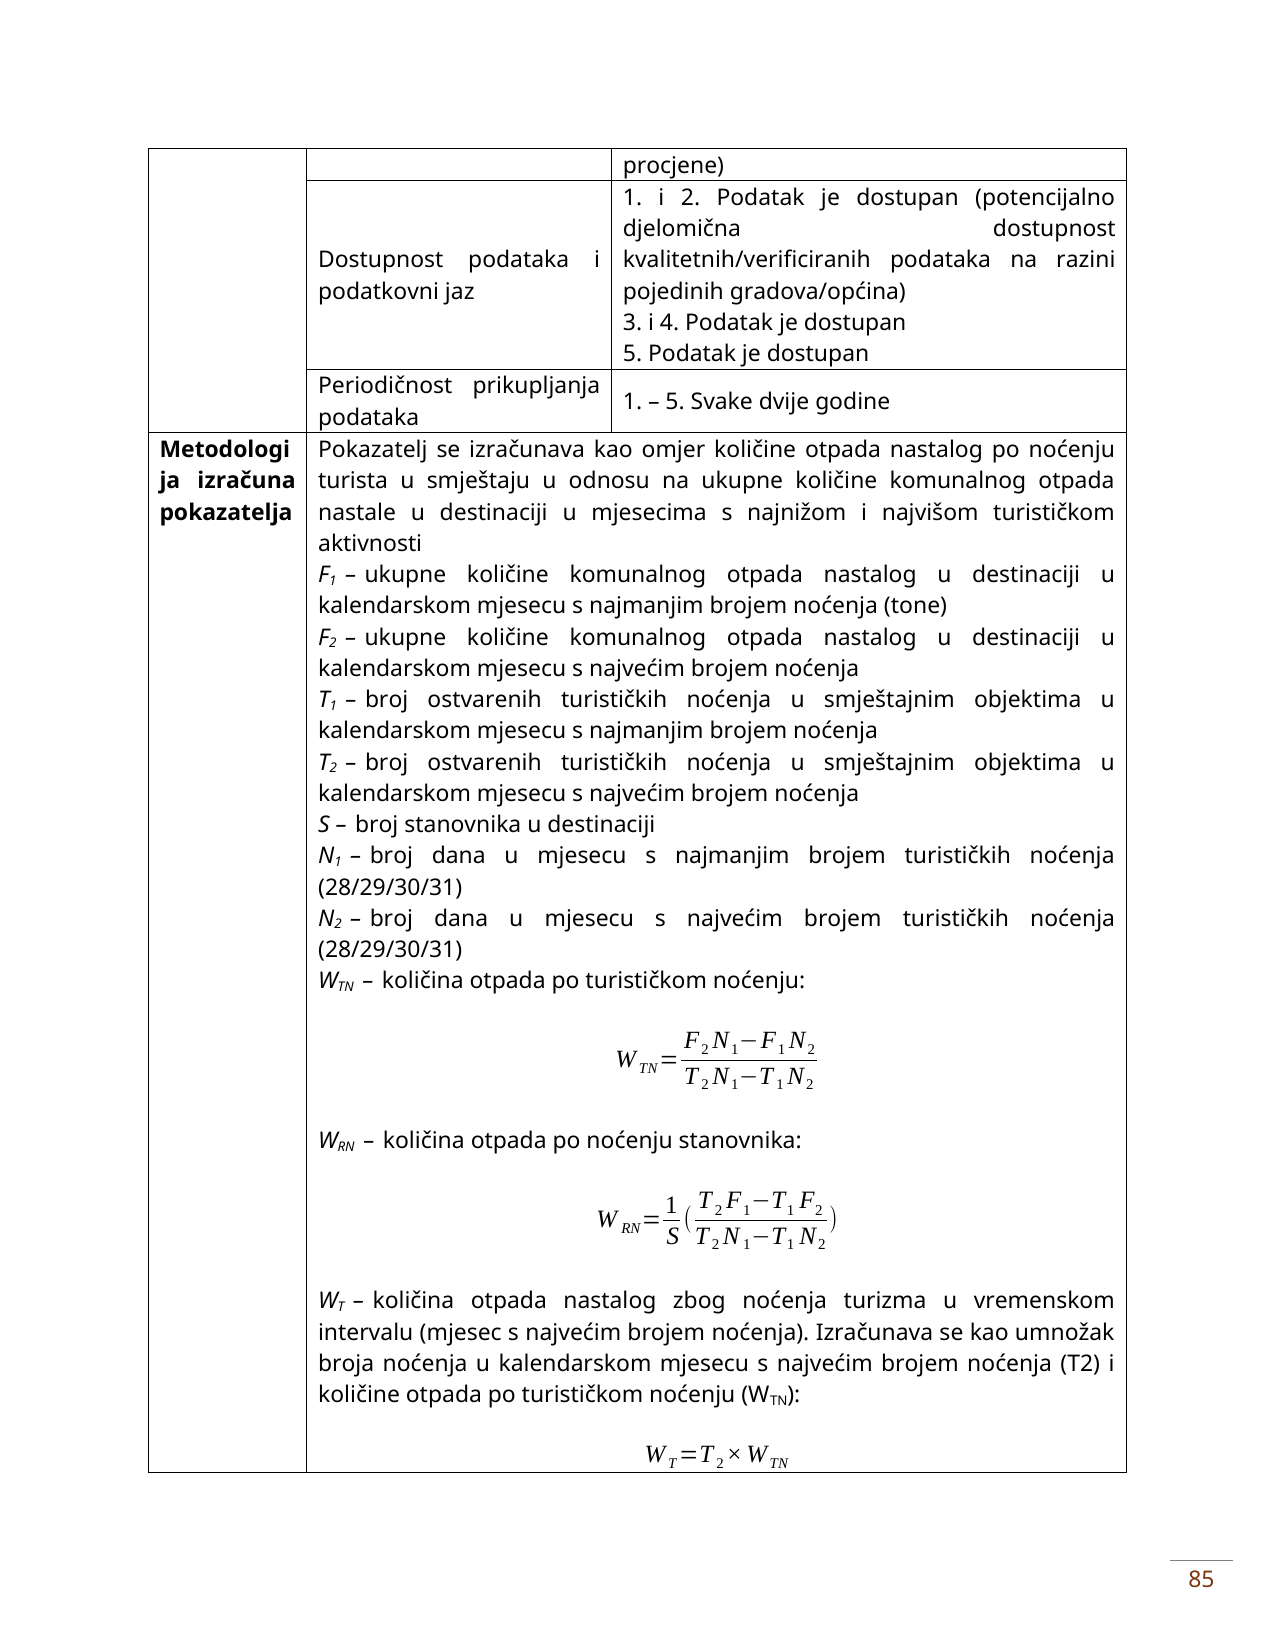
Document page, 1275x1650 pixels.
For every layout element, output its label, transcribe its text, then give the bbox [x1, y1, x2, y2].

table_cell 1. i 2. Podatak je dostupan (potencijalno djelomična dostupnost kvalitetnih/verificiranih podataka na razini pojedinih gradova/općina) 3. i 4. Podatak je dostupan 5. Podatak je dostupan [612, 181, 1126, 368]
table_cell Periodičnost prikupljanja podataka [307, 370, 611, 432]
table_cell Dostupnost podataka i podatkovni jaz [307, 181, 611, 368]
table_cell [149, 433, 306, 1472]
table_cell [612, 149, 1126, 180]
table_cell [307, 433, 1126, 1472]
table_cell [307, 149, 611, 180]
table_cell 1. – 5. Svake dvije godine [612, 370, 1126, 432]
